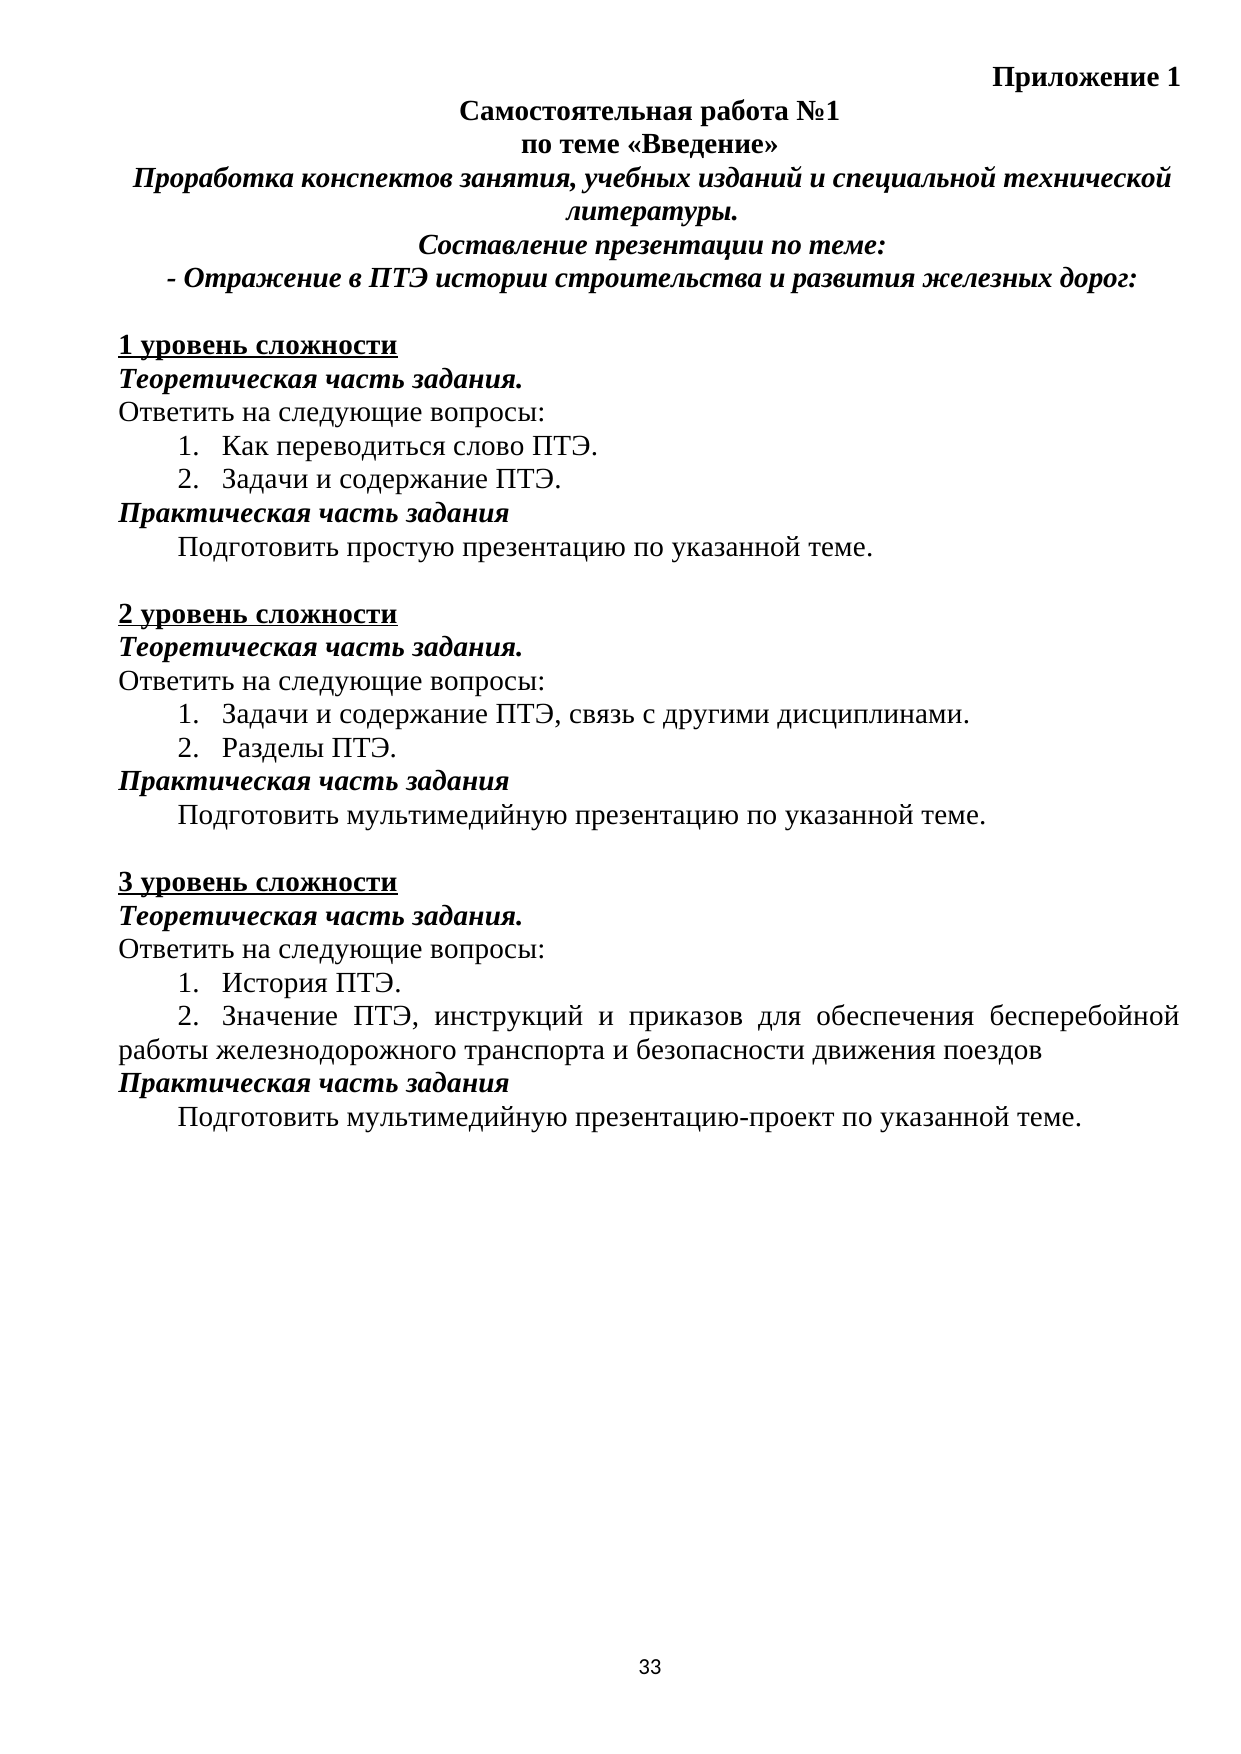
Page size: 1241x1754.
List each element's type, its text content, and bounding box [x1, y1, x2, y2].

list Задачи и содержание ПТЭ. [118, 462, 1181, 495]
text 2 уровень сложности [118, 596, 1181, 629]
list Задачи и содержание ПТЭ, связь с другими дисциплинами. [118, 696, 1181, 730]
list Как переводиться слово ПТЭ. [118, 428, 1181, 462]
text 1 уровень сложности [118, 327, 1181, 361]
text Подготовить мультимедийную презентацию-проект по указанной теме. [118, 1099, 1181, 1132]
text Самостоятельная работа №1 [118, 93, 1181, 126]
text Проработка конспектов занятия, учебных изданий и специальной технической литературы. [123, 160, 1181, 227]
text Практическая часть задания [118, 495, 1181, 529]
text Составление презентации по теме: [123, 227, 1181, 260]
text Ответить на следующие вопросы: [118, 663, 1181, 696]
list История ПТЭ. [118, 965, 1181, 998]
text Подготовить мультимедийную презентацию по указанной теме. [118, 797, 1181, 831]
text 3 уровень сложности [118, 864, 1181, 898]
text Практическая часть задания [118, 763, 1181, 797]
text Теоретическая часть задания. [118, 361, 1181, 394]
text Приложение 1 [156, 59, 1181, 93]
text Теоретическая часть задания. [118, 898, 1181, 931]
text по теме «Введение» [118, 126, 1181, 160]
text Подготовить простую презентацию по указанной теме. [118, 529, 1181, 562]
text Ответить на следующие вопросы: [118, 394, 1181, 428]
list Значение ПТЭ, инструкций и приказов для обеспечения бесперебойной работы железнодорожного транспорта и безопасности движения поездов [118, 998, 1181, 1065]
text Практическая часть задания [118, 1065, 1181, 1099]
text Ответить на следующие вопросы: [118, 931, 1181, 965]
text Теоретическая часть задания. [118, 629, 1181, 663]
text - Отражение в ПТЭ истории строительства и развития железных дорог: [123, 260, 1181, 294]
list Разделы ПТЭ. [118, 730, 1181, 763]
